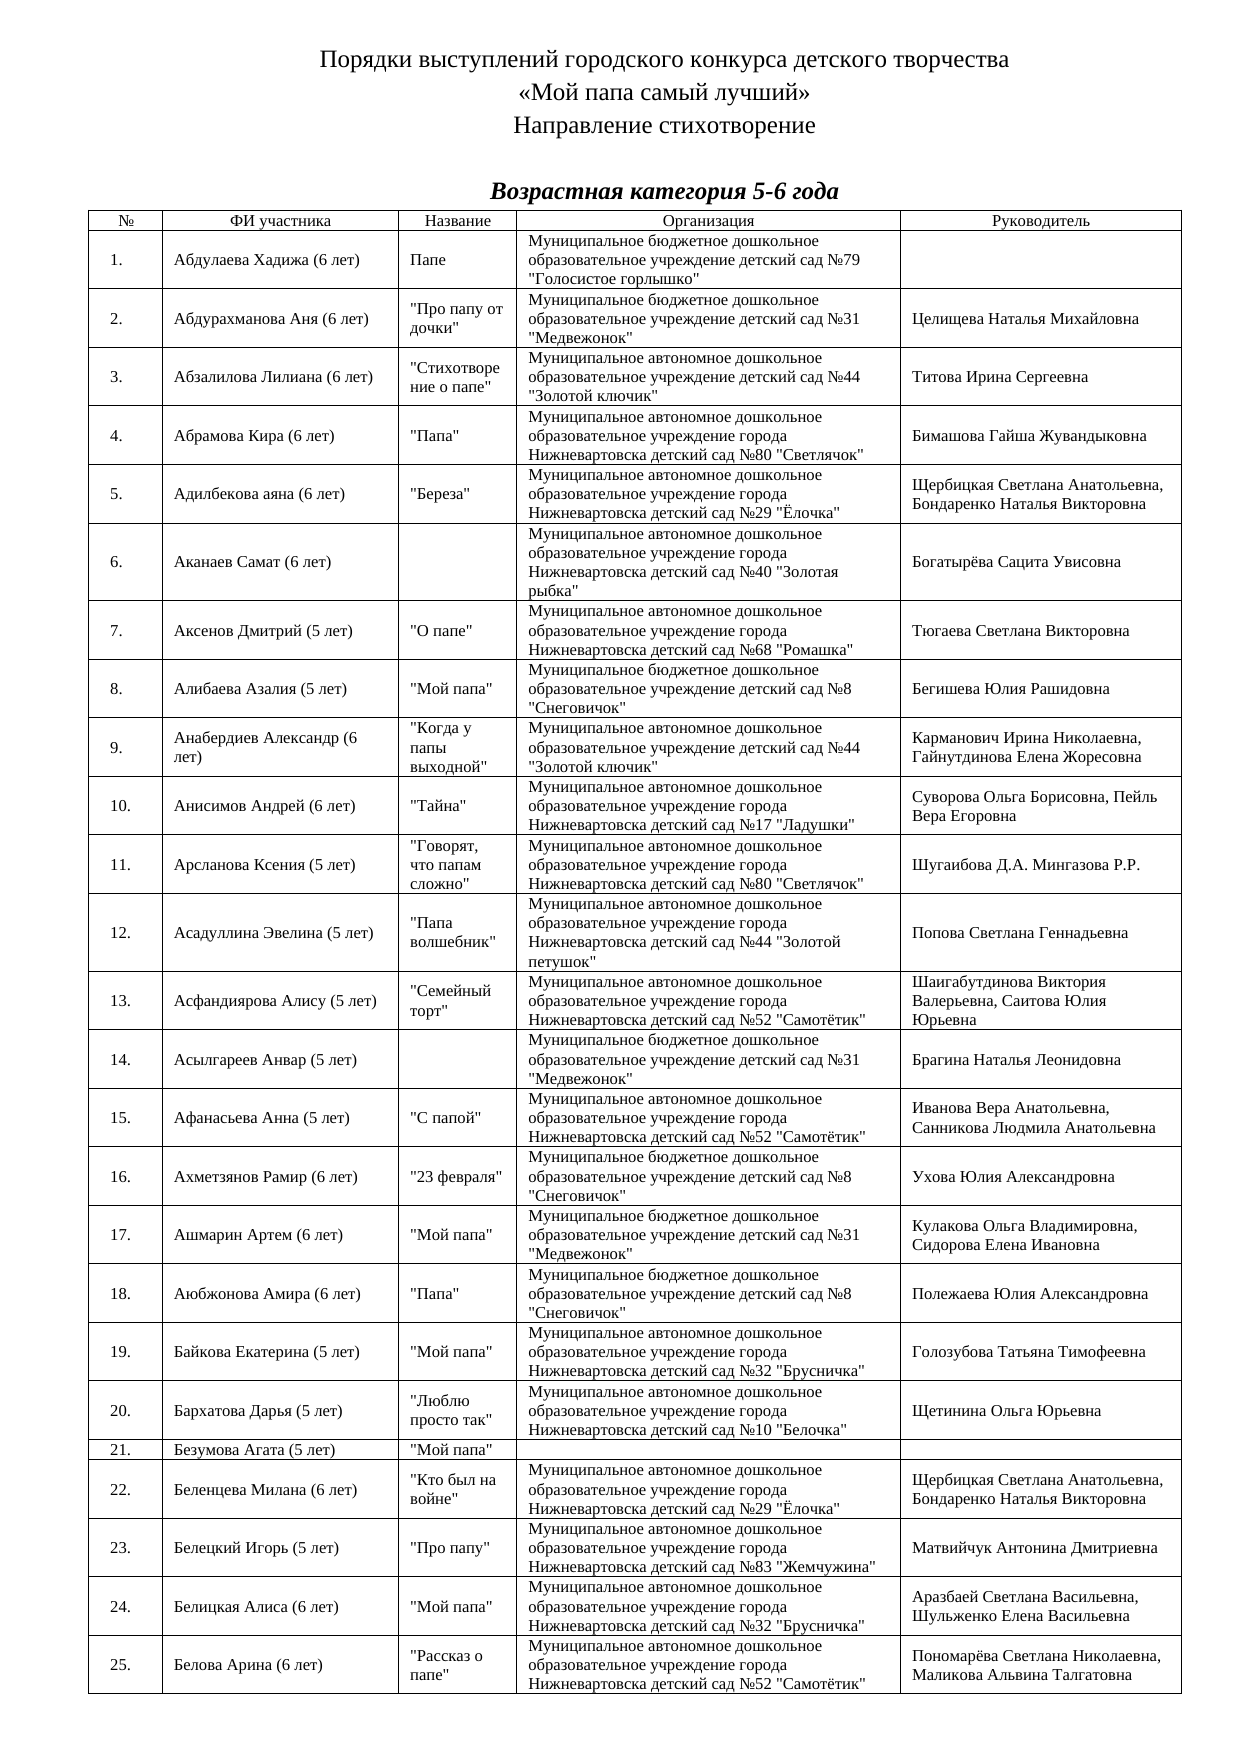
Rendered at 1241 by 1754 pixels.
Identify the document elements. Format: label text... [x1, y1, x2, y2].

table_header № [89, 211, 162, 230]
table_cell Муниципальное автономное дошкольное образовательное учреждение города Нижневартовска детский сад №83 "Жемчужина" [517, 1519, 900, 1576]
table_cell [89, 972, 162, 1029]
table_cell Абзалилова Лилиана (6 лет) [163, 348, 398, 405]
table_cell Богатырёва Сацита Увисовна [901, 524, 1181, 600]
table_cell Муниципальное бюджетное дошкольное образовательное учреждение детский сад №8 "Снеговичок" [517, 660, 900, 717]
table_cell Аканаев Самат (6 лет) [163, 524, 398, 600]
table_cell Бегишева Юлия Рашидовна [901, 660, 1181, 717]
table_cell [89, 835, 162, 893]
table_cell Шугаибова Д.А. Мингазова Р.Р. [901, 835, 1181, 893]
table_cell [89, 894, 162, 971]
table_cell Арсланова Ксения (5 лет) [163, 835, 398, 893]
table_cell [89, 524, 162, 600]
table_cell [89, 777, 162, 834]
table_cell "Папа волшебник" [399, 894, 516, 971]
table_cell Беленцева Милана (6 лет) [163, 1460, 398, 1518]
table_cell [399, 1030, 516, 1088]
table_cell [89, 660, 162, 717]
table_cell Адилбекова аяна (6 лет) [163, 465, 398, 522]
table_cell "Мой папа" [399, 1323, 516, 1380]
table_cell Целищева Наталья Михайловна [901, 289, 1181, 347]
table_cell [89, 1460, 162, 1518]
table_cell Брагина Наталья Леонидовна [901, 1030, 1181, 1088]
table_cell [89, 1440, 162, 1459]
table_cell [901, 1440, 1181, 1459]
table_header Руководитель [901, 211, 1181, 230]
table_cell "Мой папа" [399, 660, 516, 717]
table_cell Матвийчук Антонина Дмитриевна [901, 1519, 1181, 1576]
table_cell Муниципальное автономное дошкольное образовательное учреждение города Нижневартовска детский сад №68 "Ромашка" [517, 601, 900, 659]
table_cell [89, 1577, 162, 1635]
table_cell [89, 289, 162, 347]
table_cell Асадуллина Эвелина (5 лет) [163, 894, 398, 971]
table_cell [399, 524, 516, 600]
table_cell Муниципальное автономное дошкольное образовательное учреждение города Нижневартовска детский сад №52 "Самотётик" [517, 972, 900, 1029]
table_cell [901, 231, 1181, 288]
table_cell Пономарёва Светлана Николаевна, Маликова Альвина Талгатовна [901, 1636, 1181, 1693]
table_cell Кулакова Ольга Владимировна, Сидорова Елена Ивановна [901, 1206, 1181, 1263]
table_cell "Береза" [399, 465, 516, 522]
table_cell Белицкая Алиса (6 лет) [163, 1577, 398, 1635]
table_cell "Стихотворение о папе" [399, 348, 516, 405]
table_cell Муниципальное автономное дошкольное образовательное учреждение города Нижневартовска детский сад №44 "Золотой петушок" [517, 894, 900, 971]
table_cell Аксенов Дмитрий (5 лет) [163, 601, 398, 659]
table_cell "Мой папа" [399, 1577, 516, 1635]
table_cell Анисимов Андрей (6 лет) [163, 777, 398, 834]
table_cell Безумова Агата (5 лет) [163, 1440, 398, 1459]
table_cell Бимашова Гайша Жувандыковна [901, 406, 1181, 464]
table_header Название [399, 211, 516, 230]
table_cell Асылгареев Анвар (5 лет) [163, 1030, 398, 1088]
table_cell Муниципальное автономное дошкольное образовательное учреждение города Нижневартовска детский сад №52 "Самотётик" [517, 1089, 900, 1146]
table_cell Афанасьева Анна (5 лет) [163, 1089, 398, 1146]
table_cell Титова Ирина Сергеевна [901, 348, 1181, 405]
table_cell Полежаева Юлия Александровна [901, 1264, 1181, 1322]
table_cell [89, 1030, 162, 1088]
table_cell "Люблю просто так" [399, 1381, 516, 1439]
table_cell "Рассказ о папе" [399, 1636, 516, 1693]
table_cell Папе [399, 231, 516, 288]
table_cell "О папе" [399, 601, 516, 659]
table_cell "Семейный торт" [399, 972, 516, 1029]
table_cell Абдулаева Хадижа (6 лет) [163, 231, 398, 288]
table_cell Муниципальное автономное дошкольное образовательное учреждение города Нижневартовска детский сад №40 "Золотая рыбка" [517, 524, 900, 600]
table_cell Щербицкая Светлана Анатольевна, Бондаренко Наталья Викторовна [901, 465, 1181, 522]
table_header ФИ участника [163, 211, 398, 230]
table_cell Белецкий Игорь (5 лет) [163, 1519, 398, 1576]
table_cell Алибаева Азалия (5 лет) [163, 660, 398, 717]
table_cell "Говорят, что папам сложно" [399, 835, 516, 893]
table_cell Муниципальное автономное дошкольное образовательное учреждение города Нижневартовска детский сад №80 "Светлячок" [517, 835, 900, 893]
table_cell [89, 1089, 162, 1146]
table_cell Муниципальное автономное дошкольное образовательное учреждение города Нижневартовска детский сад №32 "Брусничка" [517, 1323, 900, 1380]
table_cell [89, 1323, 162, 1380]
table_cell Муниципальное автономное дошкольное образовательное учреждение города Нижневартовска детский сад №10 "Белочка" [517, 1381, 900, 1439]
table_cell [517, 1440, 900, 1459]
table_cell Ухова Юлия Александровна [901, 1147, 1181, 1205]
table_cell Попова Светлана Геннадьевна [901, 894, 1181, 971]
table_cell "Кто был на войне" [399, 1460, 516, 1518]
table_cell Анабердиев Александр (6 лет) [163, 718, 398, 776]
table_cell Муниципальное автономное дошкольное образовательное учреждение детский сад №44 "Золотой ключик" [517, 718, 900, 776]
text «Мой папа самый лучший» [177, 77, 1152, 106]
table_cell [89, 465, 162, 522]
table_cell [89, 1264, 162, 1322]
table_cell Муниципальное автономное дошкольное образовательное учреждение города Нижневартовска детский сад №80 "Светлячок" [517, 406, 900, 464]
table_cell Асфандиярова Алису (5 лет) [163, 972, 398, 1029]
table_cell Аюбжонова Амира (6 лет) [163, 1264, 398, 1322]
table_header Организация [517, 211, 900, 230]
table_cell Байкова Екатерина (5 лет) [163, 1323, 398, 1380]
table_cell Ашмарин Артем (6 лет) [163, 1206, 398, 1263]
table_cell Абдурахманова Аня (6 лет) [163, 289, 398, 347]
table_cell Иванова Вера Анатольевна, Санникова Людмила Анатольевна [901, 1089, 1181, 1146]
table_cell "Про папу" [399, 1519, 516, 1576]
table_cell Муниципальное автономное дошкольное образовательное учреждение города Нижневартовска детский сад №29 "Ёлочка" [517, 465, 900, 522]
table_cell Суворова Ольга Борисовна, Пейль Вера Егоровна [901, 777, 1181, 834]
table_cell Муниципальное бюджетное дошкольное образовательное учреждение детский сад №31 "Медвежонок" [517, 289, 900, 347]
table_cell Муниципальное бюджетное дошкольное образовательное учреждение детский сад №8 "Снеговичок" [517, 1147, 900, 1205]
table_cell [89, 348, 162, 405]
text Направление стихотворение [177, 110, 1152, 139]
table_cell "Мой папа" [399, 1206, 516, 1263]
table_cell Муниципальное автономное дошкольное образовательное учреждение детский сад №44 "Золотой ключик" [517, 348, 900, 405]
table_cell "Папа" [399, 1264, 516, 1322]
table_cell Щетинина Ольга Юрьевна [901, 1381, 1181, 1439]
table_cell Щербицкая Светлана Анатольевна, Бондаренко Наталья Викторовна [901, 1460, 1181, 1518]
table_cell "Про папу от дочки" [399, 289, 516, 347]
table_cell [89, 1381, 162, 1439]
table_cell "Когда у папы выходной" [399, 718, 516, 776]
table_cell "23 февраля" [399, 1147, 516, 1205]
table_cell Муниципальное автономное дошкольное образовательное учреждение города Нижневартовска детский сад №29 "Ёлочка" [517, 1460, 900, 1518]
table_cell Карманович Ирина Николаевна, Гайнутдинова Елена Жоресовна [901, 718, 1181, 776]
text Возрастная категория 5-6 года [177, 176, 1152, 205]
table_cell Бархатова Дарья (5 лет) [163, 1381, 398, 1439]
text Порядки выступлений городского конкурса детского творчества [177, 44, 1152, 73]
table_cell "Папа" [399, 406, 516, 464]
table_cell Голозубова Татьяна Тимофеевна [901, 1323, 1181, 1380]
table_cell Белова Арина (6 лет) [163, 1636, 398, 1693]
table_cell [89, 1519, 162, 1576]
table_cell [89, 1206, 162, 1263]
table_cell [89, 601, 162, 659]
table_cell [89, 231, 162, 288]
table_cell Муниципальное бюджетное дошкольное образовательное учреждение детский сад №31 "Медвежонок" [517, 1030, 900, 1088]
table_cell Муниципальное бюджетное дошкольное образовательное учреждение детский сад №8 "Снеговичок" [517, 1264, 900, 1322]
table_cell [89, 718, 162, 776]
table_cell Ахметзянов Рамир (6 лет) [163, 1147, 398, 1205]
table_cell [517, 1636, 900, 1693]
table_cell Абрамова Кира (6 лет) [163, 406, 398, 464]
table_cell Аразбаей Светлана Васильевна, Шульженко Елена Васильевна [901, 1577, 1181, 1635]
table_cell Муниципальное бюджетное дошкольное образовательное учреждение детский сад №31 "Медвежонок" [517, 1206, 900, 1263]
table_cell "Мой папа" [399, 1440, 516, 1459]
table_cell Муниципальное бюджетное дошкольное образовательное учреждение детский сад №79 "Голосистое горлышко" [517, 231, 900, 288]
table_cell Тюгаева Светлана Викторовна [901, 601, 1181, 659]
table_cell "Тайна" [399, 777, 516, 834]
table_cell [89, 406, 162, 464]
table_cell "С папой" [399, 1089, 516, 1146]
table_cell [89, 1636, 162, 1693]
table_cell Муниципальное автономное дошкольное образовательное учреждение города Нижневартовска детский сад №17 "Ладушки" [517, 777, 900, 834]
table_cell Муниципальное автономное дошкольное образовательное учреждение города Нижневартовска детский сад №32 "Брусничка" [517, 1577, 900, 1635]
table_cell Шаигабутдинова Виктория Валерьевна, Саитова Юлия Юрьевна [901, 972, 1181, 1029]
table_cell [89, 1147, 162, 1205]
